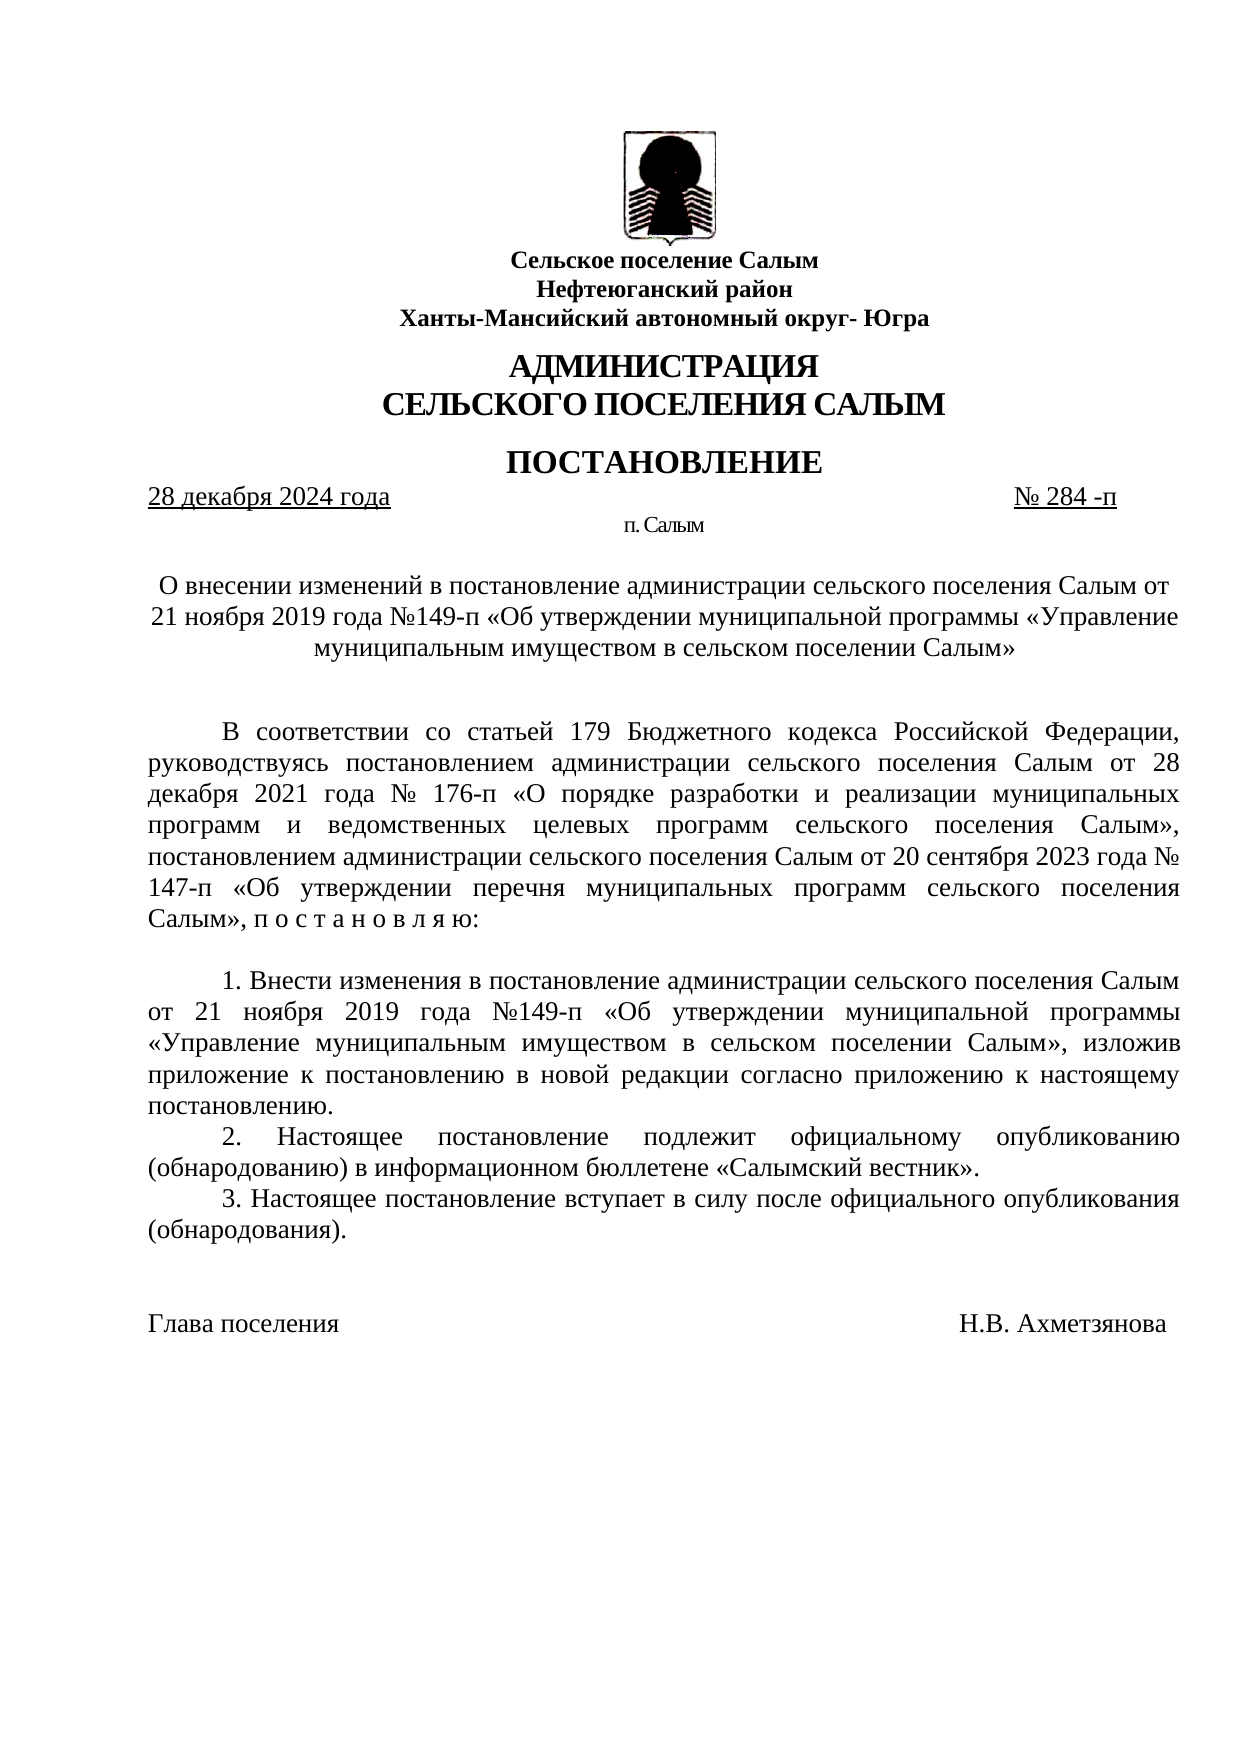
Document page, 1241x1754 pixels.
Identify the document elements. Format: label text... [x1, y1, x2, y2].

text 28 декабря 2024 года № 284 -п [148, 480, 1181, 511]
text СЕЛЬСКОГО ПОСЕЛЕНИЯ САЛЫМ [148, 384, 1181, 423]
text 1. Внести изменения в постановление администрации сельского поселения Салым от 21 ноября 2019 года №149-п «Об утверждении муниципальной программы «Управление муниципальным имуществом в сельском поселении Салым», изложив приложение к постановлению в новой редакции согласно приложению к настоящему постановлению. [148, 964, 1181, 1120]
text п. Салым [148, 511, 1181, 538]
text Сельское поселение Салым [148, 246, 1181, 274]
text 2. Настоящее постановление подлежит официальному опубликованию (обнародованию) в информационном бюллетене «Салымский вестник». [148, 1120, 1181, 1182]
text В соответствии со статьей 179 Бюджетного кодекса Российской Федерации, руководствуясь постановлением администрации сельского поселения Салым от 28 декабря 2021 года № 176-п «О порядке разработки и реализации муниципальных программ и ведомственных целевых программ сельского поселения Салым», постановлением администрации сельского поселения Салым от 20 сентября 2023 года № 147-п «Об утверждении перечня муниципальных программ сельского поселения Салым», п о с т а н о в л я ю: [148, 715, 1181, 933]
text ПОСТАНОВЛЕНИЕ [148, 442, 1181, 480]
text Ханты-Мансийский автономный округ- Югра [148, 303, 1181, 332]
text Глава поселения Н.В. Ахметзянова [148, 1307, 1181, 1338]
text Нефтеюганский район [148, 274, 1181, 303]
text АДМИНИСТРАЦИЯ [148, 346, 1181, 384]
text 3. Настоящее постановление вступает в силу после официального опубликования (обнародования). [148, 1182, 1181, 1244]
text О внесении изменений в постановление администрации сельского поселения Салым от 21 ноября 2019 года №149-п «Об утверждении муниципальной программы «Управление муниципальным имуществом в сельском поселении Салым» [148, 569, 1181, 662]
